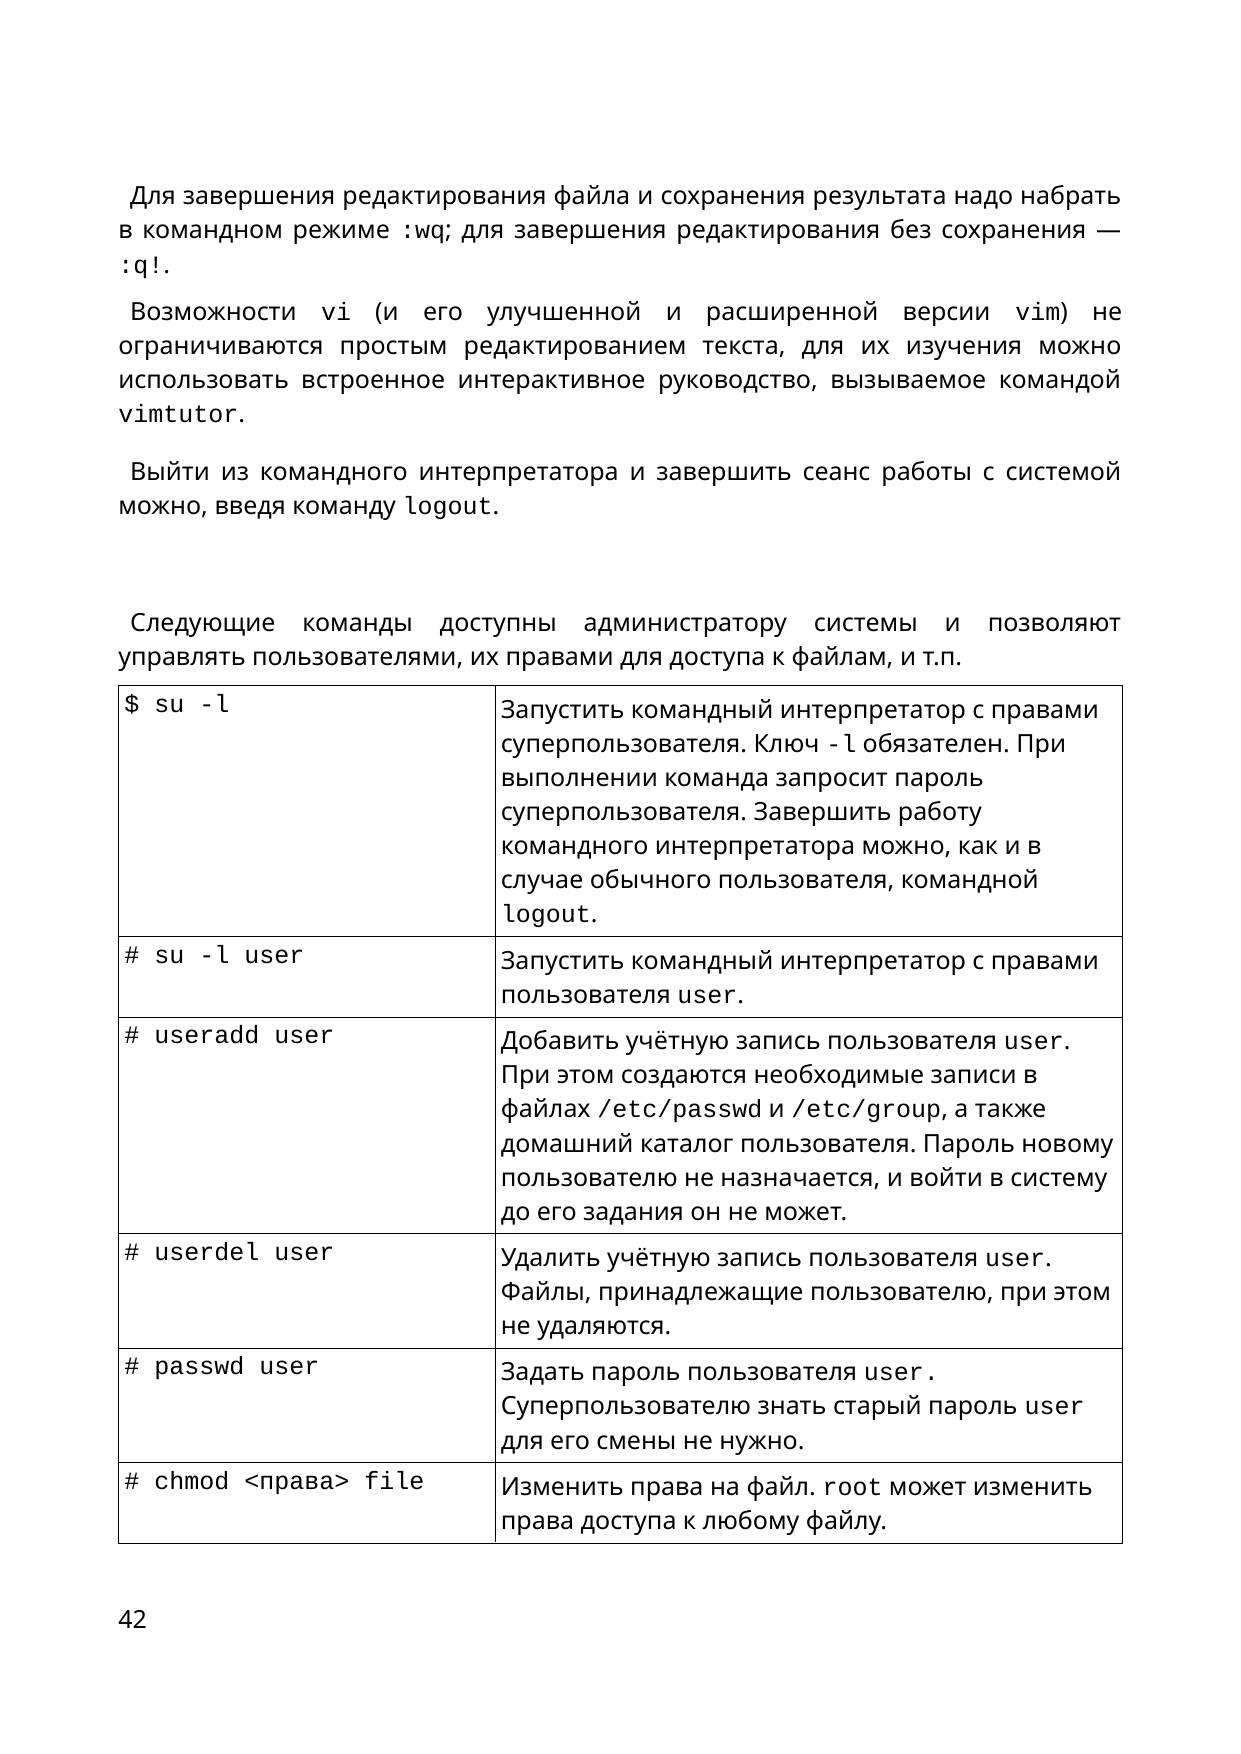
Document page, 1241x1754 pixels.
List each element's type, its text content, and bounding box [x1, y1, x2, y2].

table_cell # userdel user [119, 1234, 495, 1347]
table_cell Добавить учётную запись пользователя user. При этом создаются необходимые записи в файлах /etc/passwd и /etc/group, а также домашний каталог пользователя. Пароль новому пользователю не назначается, и войти в систему до его задания он не может. [496, 1018, 1122, 1233]
table_cell # su -l user [119, 937, 495, 1016]
table_cell Запустить командный интерпретатор с правами пользователя user. [496, 937, 1122, 1016]
text Возможности vi (и его улучшенной и расширенной версии vim) не ограничиваются простым редактированием текста, для их изучения можно использовать встроенное интерактивное руководство, вызываемое командой vimtutor. [118, 293, 1122, 430]
table_header $ su -l [119, 686, 495, 936]
text Выйти из командного интерпретатора и завершить сеанс работы с системой можно, введя команду logout. [118, 454, 1122, 522]
text Для завершения редактирования файла и сохранения результата надо набрать в командном режиме :wq; для завершения редактирования без сохранения — :q!. [118, 178, 1122, 281]
table_cell Изменить права на файл. root может изменить права доступа к любому файлу. [496, 1463, 1122, 1542]
table_cell # chmod <права> file [119, 1463, 495, 1542]
table_cell Задать пароль пользователя user. Суперпользователю знать старый пароль user для его смены не нужно. [496, 1349, 1122, 1462]
table_cell # passwd user [119, 1349, 495, 1462]
table_cell # useradd user [119, 1018, 495, 1233]
table_header Запустить командный интерпретатор с правами суперпользователя. Ключ -l обязателен. При выполнении команда запросит пароль суперпользователя. Завершить работу командного интерпретатора можно, как и в случае обычного пользователя, командной logout. [496, 686, 1122, 936]
text Следующие команды доступны администратору системы и позволяют управлять пользователями, их правами для доступа к файлам, и т.п. [118, 605, 1122, 673]
table_cell Удалить учётную запись пользователя user. Файлы, принадлежащие пользователю, при этом не удаляются. [496, 1234, 1122, 1347]
